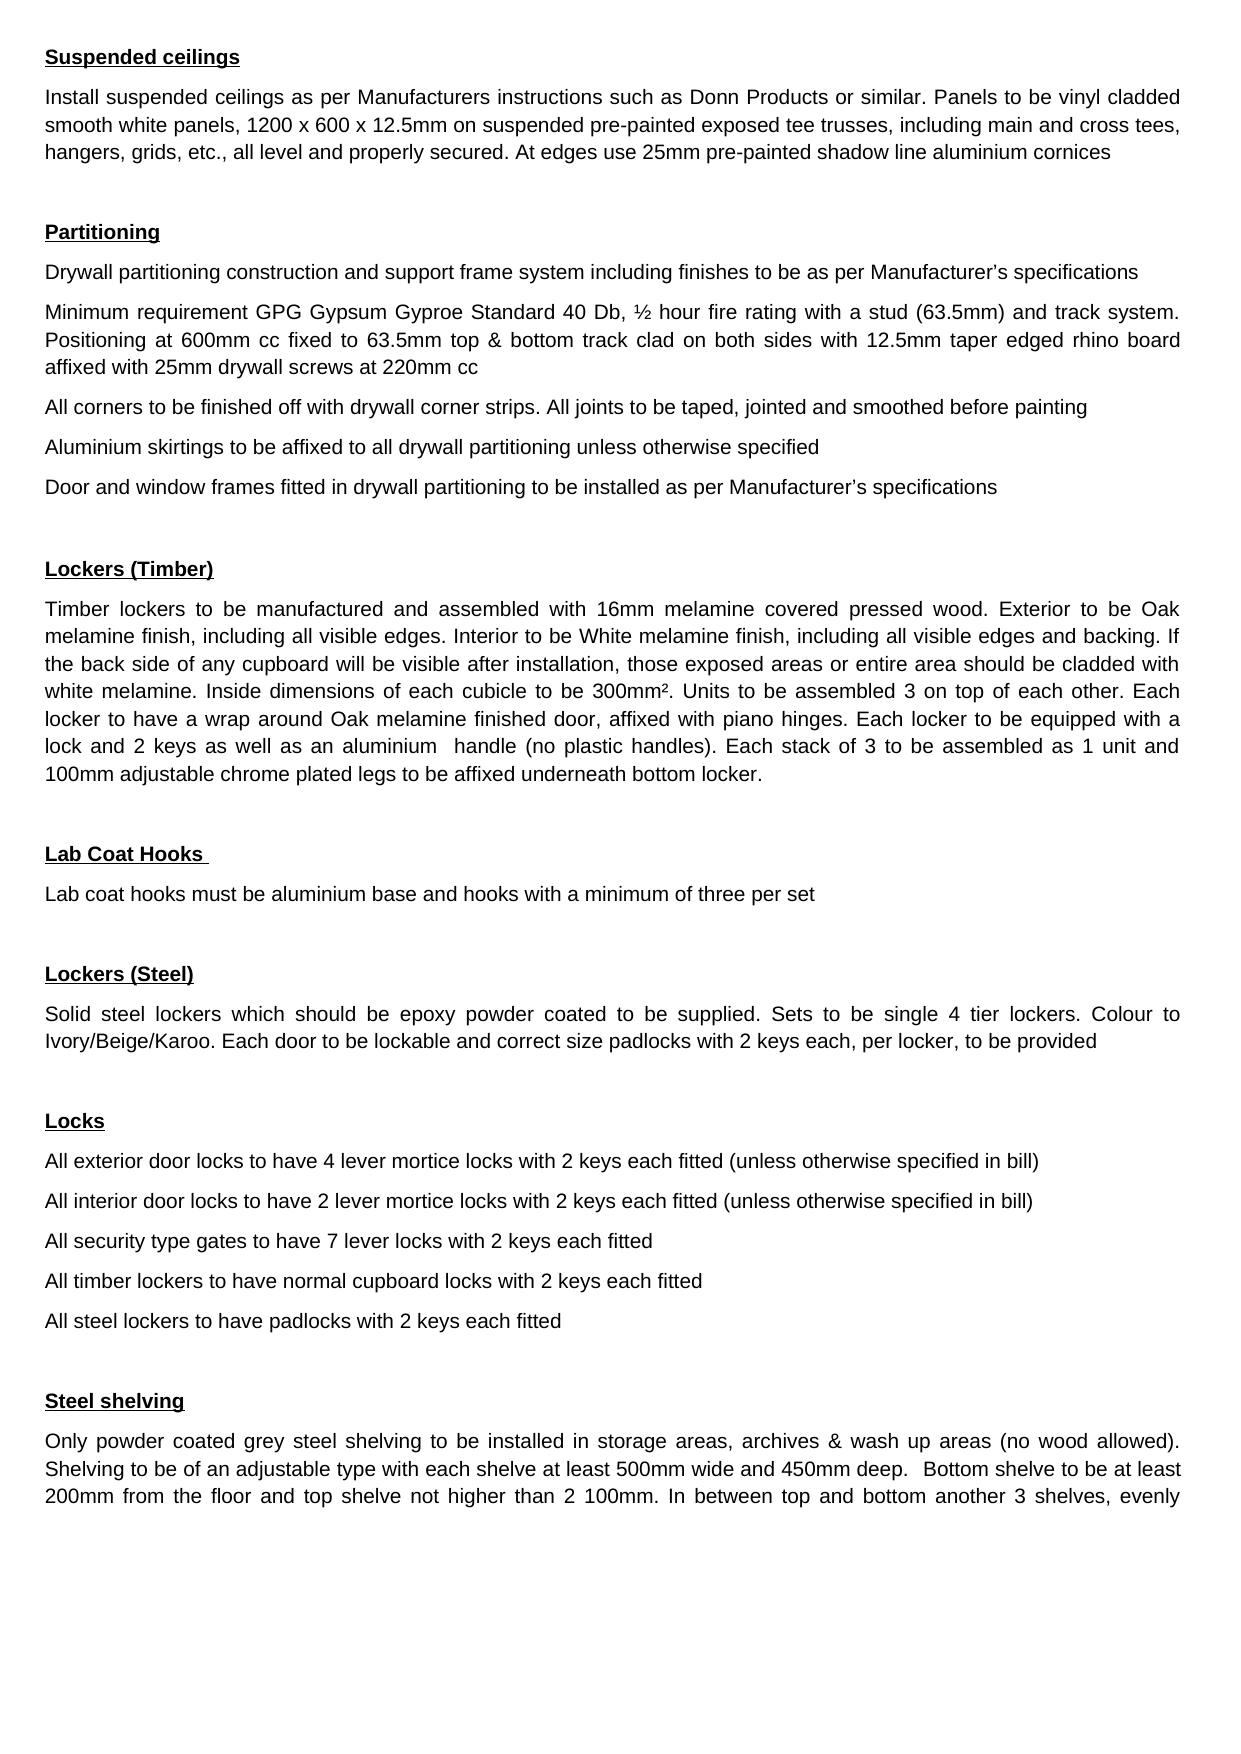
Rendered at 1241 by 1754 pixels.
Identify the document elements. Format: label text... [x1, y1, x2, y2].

text Lockers (Timber) [44, 557, 1182, 581]
text Locks [44, 1109, 1182, 1133]
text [44, 1429, 1182, 1508]
text All interior door locks to have 2 lever mortice locks with 2 keys each fitted (unless otherwise specified in bill) [44, 1189, 1182, 1213]
text Solid steel lockers which should be epoxy powder coated to be supplied. Sets to be single 4 tier lockers. Colour to Ivory/Beige/Karoo. Each door to be lockable and correct size padlocks with 2 keys each, per locker, to be provided [44, 1002, 1182, 1053]
text Minimum requirement GPG Gypsum Gyproe Standard 40 Db, ½ hour fire rating with a stud (63.5mm) and track system. Positioning at 600mm cc fixed to 63.5mm top & bottom track clad on both sides with 12.5mm taper edged rhino board affixed with 25mm drywall screws at 220mm cc [44, 300, 1182, 379]
text All exterior door locks to have 4 lever mortice locks with 2 keys each fitted (unless otherwise specified in bill) [44, 1149, 1182, 1173]
text Lockers (Steel) [44, 962, 1182, 986]
text Aluminium skirtings to be affixed to all drywall partitioning unless otherwise specified [44, 435, 1182, 459]
text Timber lockers to be manufactured and assembled with 16mm melamine covered pressed wood. Exterior to be Oak melamine finish, including all visible edges. Interior to be White melamine finish, including all visible edges and backing. If the back side of any cupboard will be visible after installation, those exposed areas or entire area should be cladded with white melamine. Inside dimensions of each cubicle to be 300mm². Units to be assembled 3 on top of each other. Each locker to have a wrap around Oak melamine finished door, affixed with piano hinges. Each locker to be equipped with a lock and 2 keys as well as an aluminium handle (no plastic handles). Each stack of 3 to be assembled as 1 unit and 100mm adjustable chrome plated legs to be affixed underneath bottom locker. [44, 597, 1182, 786]
text All timber lockers to have normal cupboard locks with 2 keys each fitted [44, 1269, 1182, 1293]
text Lab coat hooks must be aluminium base and hooks with a minimum of three per set [44, 882, 1182, 906]
text Drywall partitioning construction and support frame system including finishes to be as per Manufacturer’s specifications [44, 260, 1182, 284]
text Install suspended ceilings as per Manufacturers instructions such as Donn Products or similar. Panels to be vinyl cladded smooth white panels, 1200 x 600 x 12.5mm on suspended pre-painted exposed tee trusses, including main and cross tees, hangers, grids, etc., all level and properly secured. At edges use 25mm pre-painted shadow line aluminium cornices [44, 85, 1182, 164]
text Steel shelving [44, 1389, 1182, 1413]
text Door and window frames fitted in drywall partitioning to be installed as per Manufacturer’s specifications [44, 475, 1182, 499]
text All security type gates to have 7 lever locks with 2 keys each fitted [44, 1229, 1182, 1253]
text Suspended ceilings [44, 45, 1182, 69]
text All steel lockers to have padlocks with 2 keys each fitted [44, 1309, 1182, 1333]
text All corners to be finished off with drywall corner strips. All joints to be taped, jointed and smoothed before painting [44, 395, 1182, 419]
text Lab Coat Hooks [44, 842, 1182, 866]
text Partitioning [44, 220, 1182, 244]
